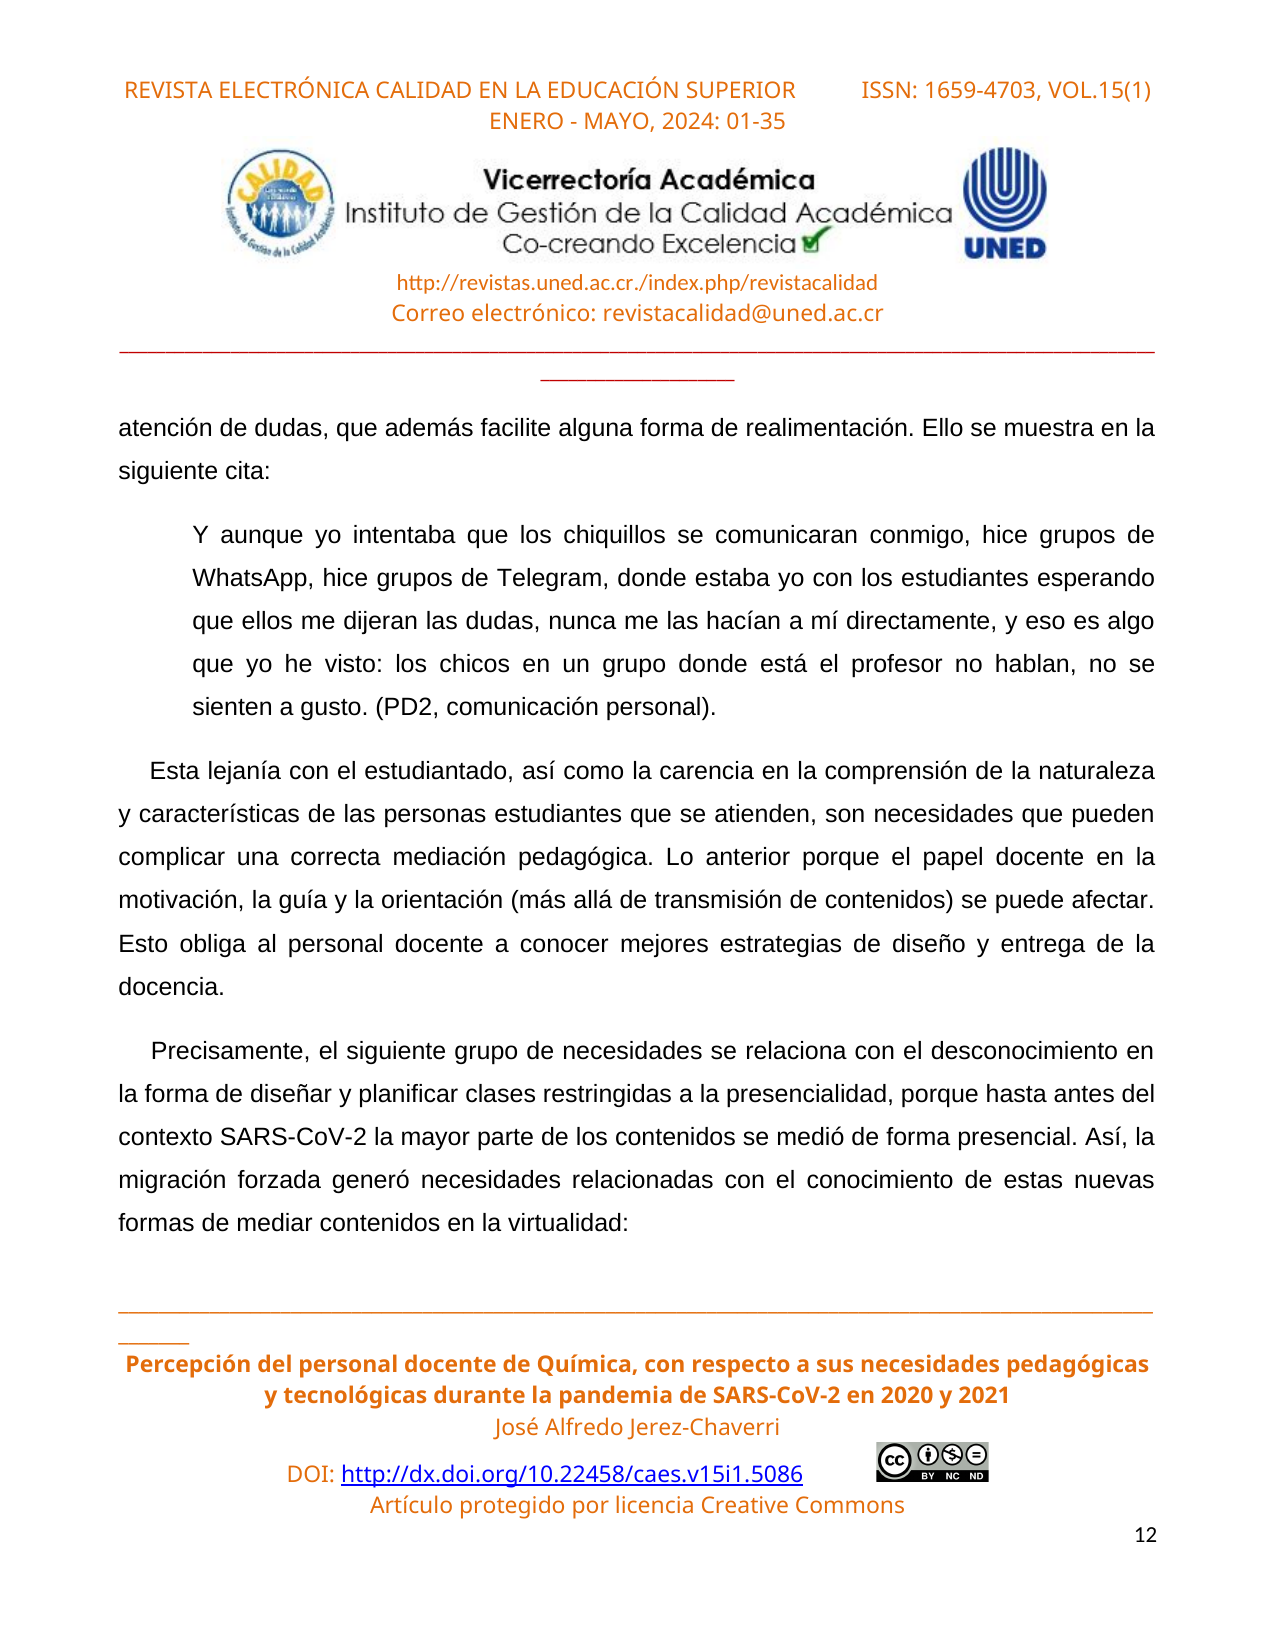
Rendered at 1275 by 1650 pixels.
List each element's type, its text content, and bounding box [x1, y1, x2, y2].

text Y aunque yo intentaba que los chiquillos se comunicaran conmigo, hice grupos de WhatsApp, hice grupos de Telegram, donde estaba yo con los estudiantes esperando que ellos me dijeran las dudas, nunca me las hacían a mí directamente, y eso es algo que yo he visto: los chicos en un grupo donde está el profesor no hablan, no se sienten a gusto. (PD2, comunicación personal). [192, 520, 1157, 721]
picture [876, 1442, 989, 1482]
text Esta lejanía con el estudiantado, así como la carencia en la comprensión de la naturaleza y características de las personas estudiantes que se atienden, son necesidades que pueden complicar una correcta mediación pedagógica. Lo anterior porque el papel docente en la motivación, la guía y la orientación (más allá de transmisión de contenidos) se puede afectar. Esto obliga al personal docente a conocer mejores estrategias de diseño y entrega de la docencia. [118, 756, 1157, 1001]
text Precisamente, el siguiente grupo de necesidades se relaciona con el desconocimiento en la forma de diseñar y planificar clases restringidas a la presencialidad, porque hasta antes del contexto SARS-CoV-2 la mayor parte de los contenidos se medió de forma presencial. Así, la migración forzada generó necesidades relacionadas con el conocimiento de estas nuevas formas de mediar contenidos en la virtualidad: [118, 1036, 1157, 1237]
picture [221, 136, 1054, 269]
